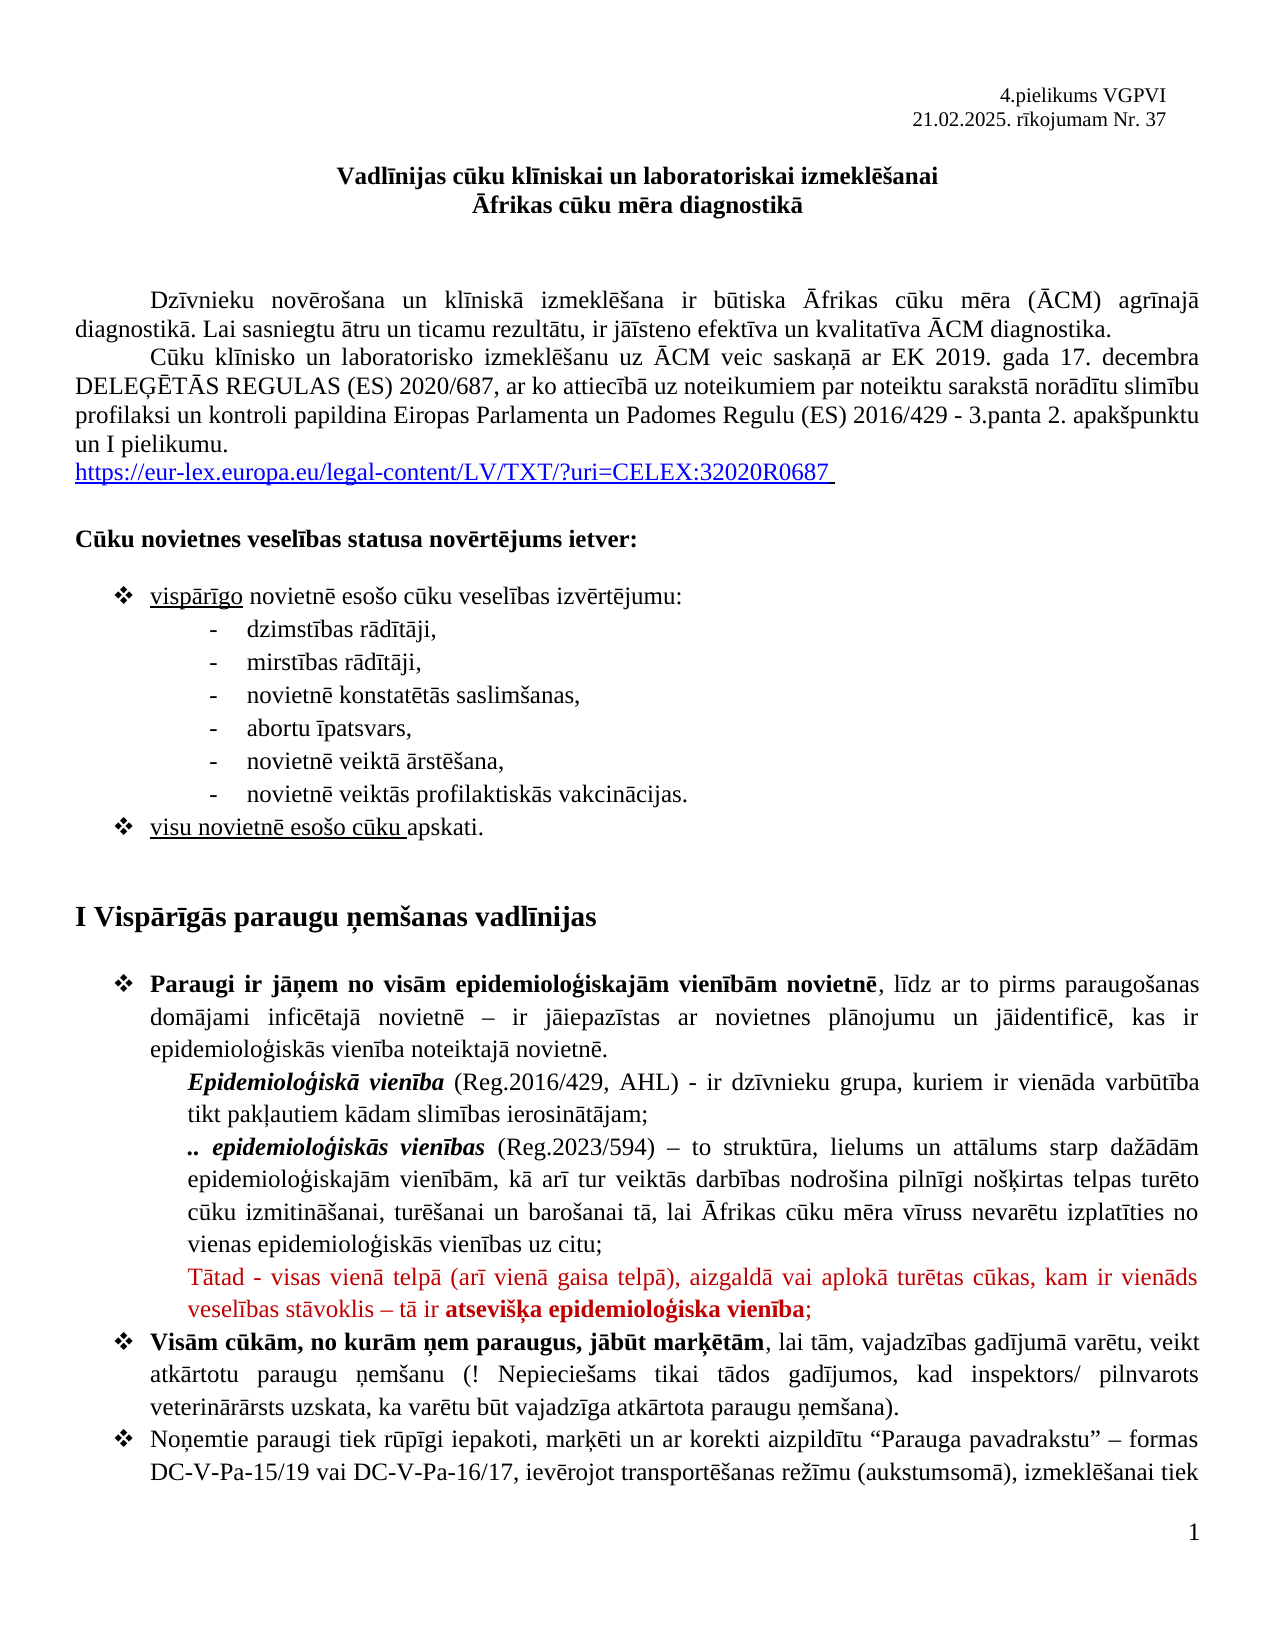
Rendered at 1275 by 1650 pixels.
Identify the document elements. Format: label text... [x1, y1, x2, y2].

text Dzīvnieku novērošana un klīniskā izmeklēšana ir būtiska Āfrikas cūku mēra (ĀCM) agrīnajā diagnostikā. Lai sasniegtu ātru un ticamu rezultātu, ir jāīsteno efektīva un kvalitatīva ĀCM diagnostika. [75, 285, 1200, 342]
list Tātad - visas vienā telpā (arī vienā gaisa telpā), aizgaldā vai aplokā turētas cūkas, kam ir vienāds veselības stāvoklis – tā ir atsevišķa epidemioloģiska vienība; [187, 1258, 1200, 1323]
text Vadlīnijas cūku klīniskai un laboratoriskai izmeklēšanai [75, 161, 1200, 190]
list dzimstības rādītāji, [209, 614, 1200, 643]
text Cūku klīnisko un laboratorisko izmeklēšanu uz ĀCM veic saskaņā ar EK 2019. gada 17. decembra DELEĢĒTĀS REGULAS (ES) 2020/687, ar ko attiecībā uz noteikumiem par noteiktu sarakstā norādītu slimību profilaksi un kontroli papildina Eiropas Parlamenta un Padomes Regulu (ES) 2016/429 - 3.panta 2. apakšpunktu un I pielikumu. [75, 342, 1200, 457]
list visu novietnē esošo cūku apskati. [112, 812, 1200, 841]
text Āfrikas cūku mēra diagnostikā [75, 190, 1200, 219]
list Visām cūkām, no kurām ņem paraugus, jābūt marķētām, lai tām, vajadzības gadījumā varētu, veikt atkārtotu paraugu ņemšanu (! Nepieciešams tikai tādos gadījumos, kad inspektors/ pilnvarots veterinārārsts uzskata, ka varētu būt vajadzīga atkārtota paraugu ņemšana). [112, 1323, 1200, 1421]
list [112, 1421, 1200, 1486]
text Cūku novietnes veselības statusa novērtējums ietver: [75, 524, 1200, 552]
list .. epidemioloģiskās vienības (Reg.2023/594) – to struktūra, lielums un attālums starp dažādām epidemioloģiskajām vienībām, kā arī tur veiktās darbības nodrošina pilnīgi nošķirtas telpas turēto cūku izmitināšanai, turēšanai un barošanai tā, lai Āfrikas cūku mēra vīruss nevarētu izplatīties no vienas epidemioloģiskās vienības uz citu; [187, 1128, 1200, 1258]
list Epidemioloģiskā vienība (Reg.2016/429, AHL) - ir dzīvnieku grupa, kuriem ir vienāda varbūtība tikt pakļautiem kādam slimības ierosinātājam; [187, 1063, 1200, 1128]
text https://eur-lex.europa.eu/legal-content/LV/TXT/?uri=CELEX:32020R0687 [75, 457, 1200, 486]
list novietnē veiktā ārstēšana, [209, 746, 1200, 775]
list Paraugi ir jāņem no visām epidemioloģiskajām vienībām novietnē, līdz ar to pirms paraugošanas domājami inficētajā novietnē – ir jāiepazīstas ar novietnes plānojumu un jāidentificē, kas ir epidemioloģiskās vienība noteiktajā novietnē. [112, 966, 1200, 1063]
list novietnē veiktās profilaktiskās vakcinācijas. [209, 779, 1200, 808]
list mirstības rādītāji, [209, 647, 1200, 676]
list abortu īpatsvars, [209, 713, 1200, 742]
text I Vispārīgās paraugu ņemšanas vadlīnijas [75, 899, 1200, 932]
list novietnē konstatētās saslimšanas, [209, 680, 1200, 709]
list vispārīgo novietnē esošo cūku veselības izvērtējumu: [112, 581, 1200, 610]
